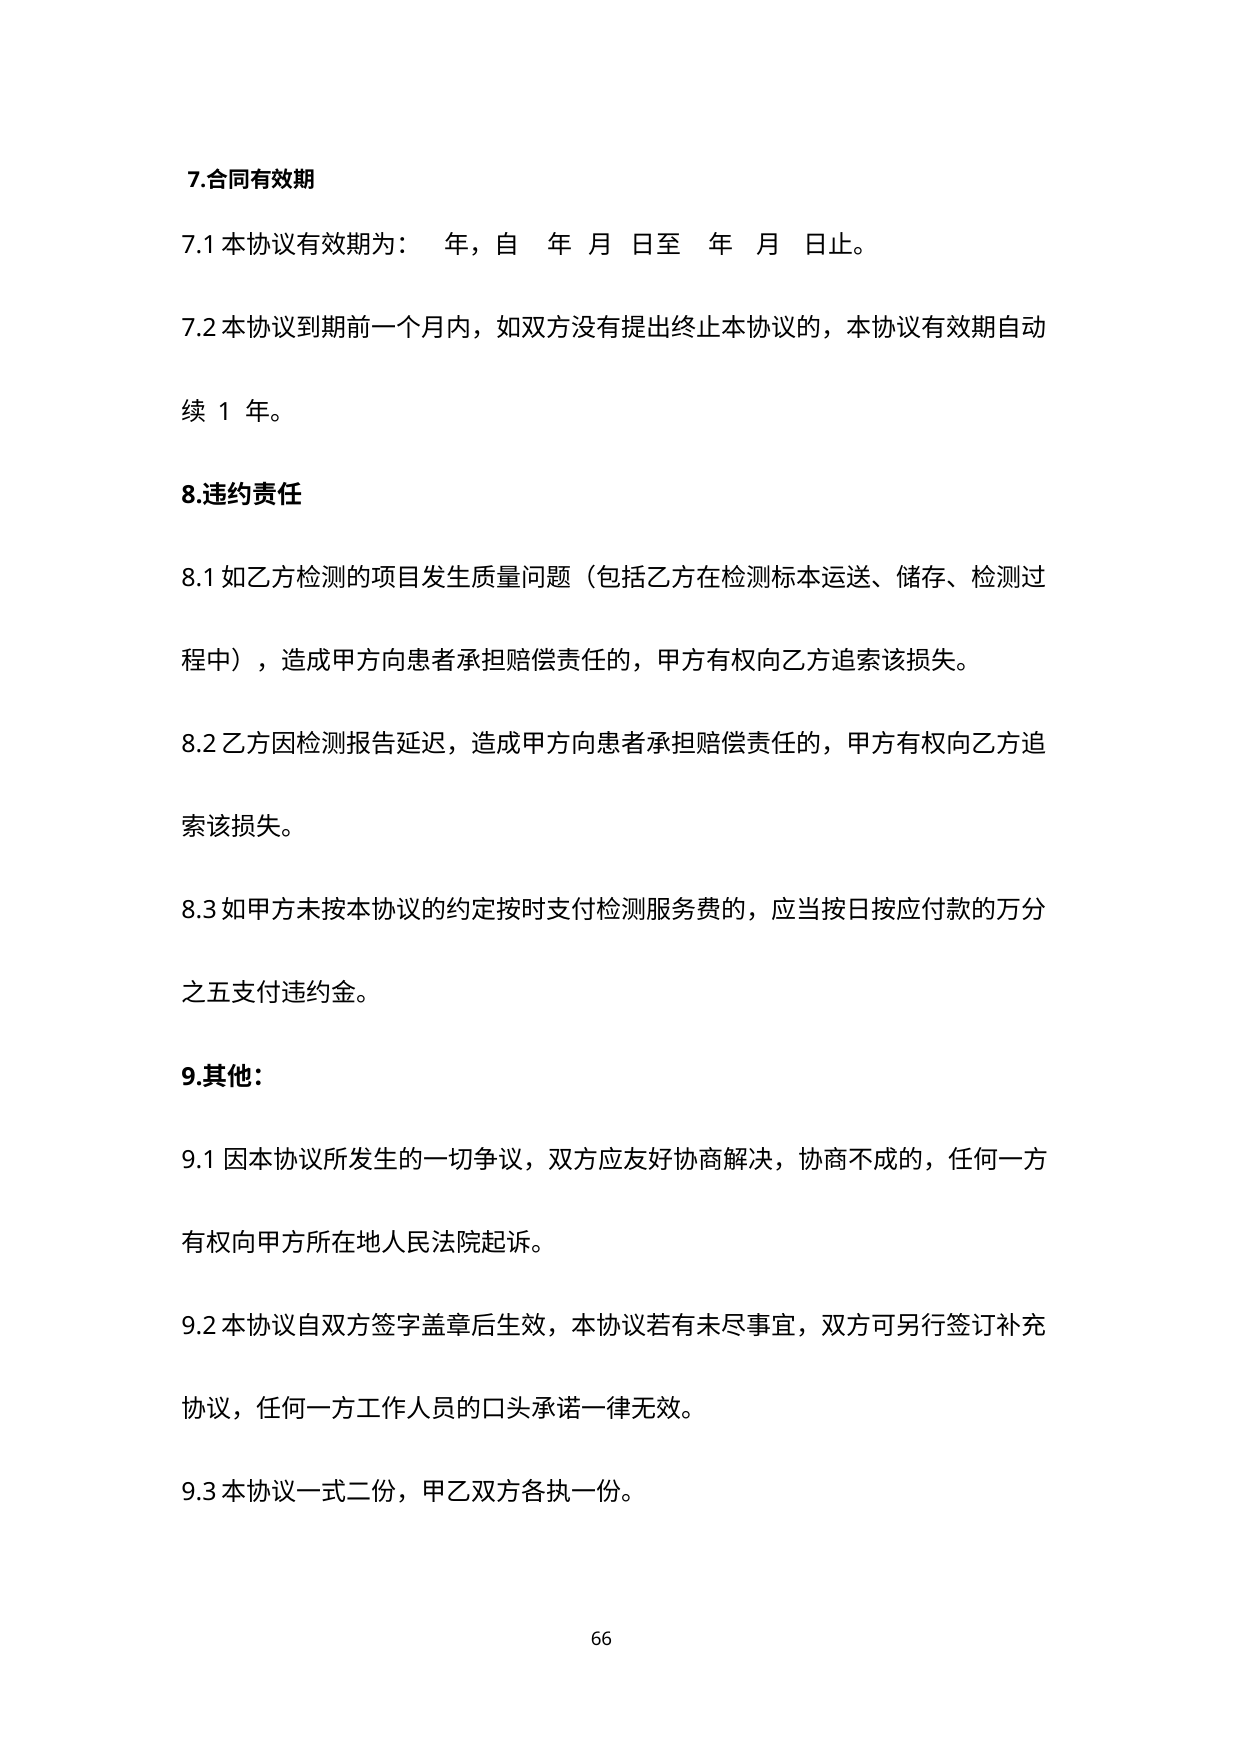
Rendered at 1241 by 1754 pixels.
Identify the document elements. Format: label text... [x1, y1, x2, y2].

text 9.其他： [181, 1042, 1053, 1107]
text 7.1本协议有效期为： 年，自 年 月 日至 年 月 日止。 [181, 210, 1053, 275]
text 之五支付违约金。 [181, 958, 1053, 1023]
text 8.1如乙方检测的项目发生质量问题（包括乙方在检测标本运送、储存、检测过 [181, 543, 1053, 608]
text 有权向甲方所在地人民法院起诉。 [181, 1208, 1053, 1273]
text 9.3本协议一式二份，甲乙双方各执一份。 [181, 1457, 1053, 1522]
text 7.合同有效期 [187, 162, 1053, 194]
text 8.违约责任 [181, 460, 1053, 525]
text 8.2乙方因检测报告延迟，造成甲方向患者承担赔偿责任的，甲方有权向乙方追 [181, 709, 1053, 774]
text 8.3如甲方未按本协议的约定按时支付检测服务费的，应当按日按应付款的万分 [181, 875, 1053, 940]
text 7.2本协议到期前一个月内，如双方没有提出终止本协议的，本协议有效期自动 [181, 293, 1053, 358]
text 程中），造成甲方向患者承担赔偿责任的，甲方有权向乙方追索该损失。 [181, 626, 1053, 691]
text 索该损失。 [181, 792, 1053, 857]
text 续 1 年。 [181, 377, 1053, 442]
text 协议，任何一方工作人员的口头承诺一律无效。 [181, 1374, 1053, 1439]
text 9.1 因本协议所发生的一切争议，双方应友好协商解决，协商不成的，任何一方 [181, 1125, 1053, 1190]
text 9.2本协议自双方签字盖章后生效，本协议若有未尽事宜，双方可另行签订补充 [181, 1291, 1053, 1356]
